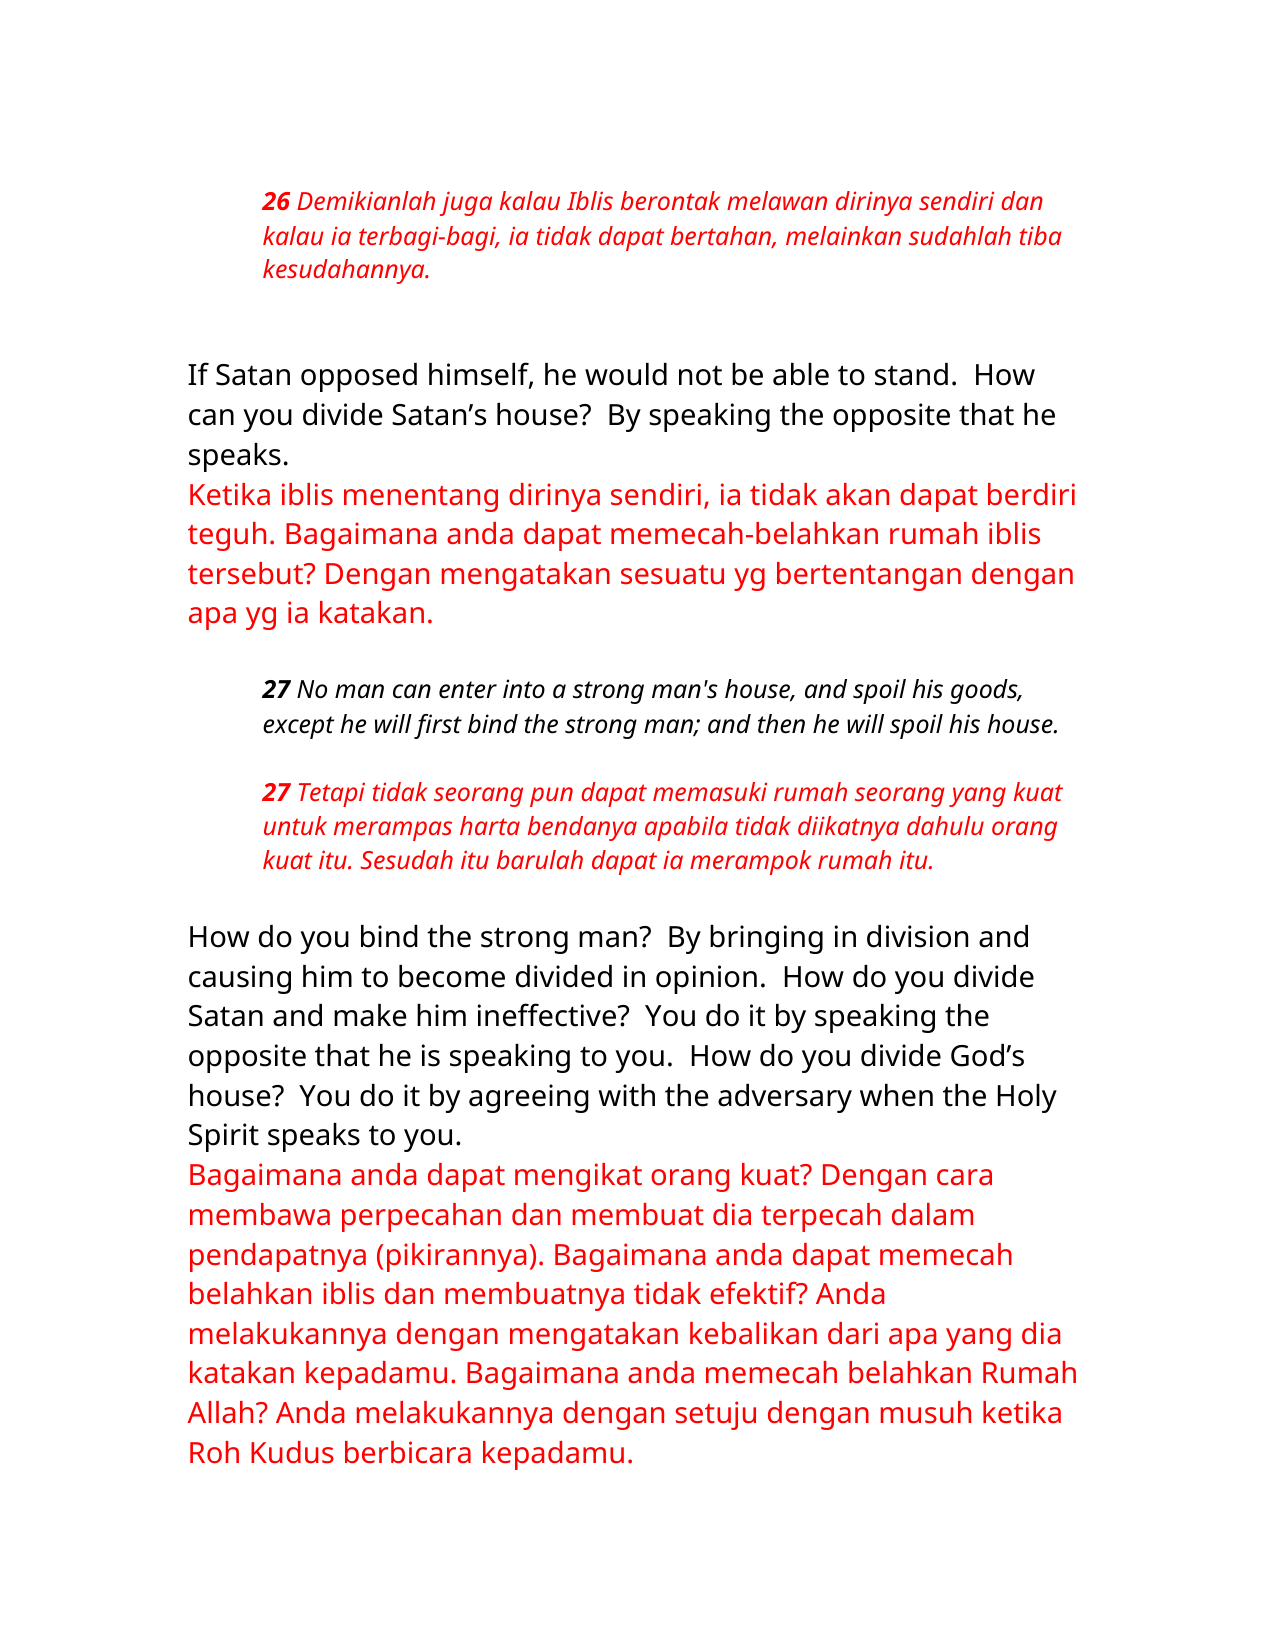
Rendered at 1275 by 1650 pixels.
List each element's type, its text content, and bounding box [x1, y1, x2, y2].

text Ketika iblis menentang dirinya sendiri, ia tidak akan dapat berdiri teguh. Bagaimana anda dapat memecah-belahkan rumah iblis tersebut? Dengan mengatakan sesuatu yg bertentangan dengan apa yg ia katakan. [187, 474, 1087, 632]
text Bagaimana anda dapat mengikat orang kuat? Dengan cara membawa perpecahan dan membuat dia terpecah dalam pendapatnya (pikirannya). Bagaimana anda dapat memecah belahkan iblis dan membuatnya tidak efektif? Anda melakukannya dengan mengatakan kebalikan dari apa yang dia katakan kepadamu. Bagaimana anda memecah belahkan Rumah Allah? Anda melakukannya dengan setuju dengan musuh ketika Roh Kudus berbicara kepadamu. [187, 1154, 1087, 1472]
text 27 No man can enter into a strong man's house, and spoil his goods, except he will first bind the strong man; and then he will spoil his house. [262, 672, 1087, 740]
text How do you bind the strong man? By bringing in division and causing him to become divided in opinion. How do you divide Satan and make him ineffective? You do it by speaking the opposite that he is speaking to you. How do you divide God’s house? You do it by agreeing with the adversary when the Holy Spirit speaks to you. [187, 916, 1087, 1154]
text 27 Tetapi tidak seorang pun dapat memasuki rumah seorang yang kuat untuk merampas harta bendanya apabila tidak diikatnya dahulu orang kuat itu. Sesudah itu barulah dapat ia merampok rumah itu. [262, 774, 1087, 877]
text 26 Demikianlah juga kalau Iblis berontak melawan dirinya sendiri dan kalau ia terbagi-bagi, ia tidak dapat bertahan, melainkan sudahlah tiba kesudahannya. [262, 184, 1087, 286]
text If Satan opposed himself, he would not be able to stand. How can you divide Satan’s house? By speaking the opposite that he speaks. [187, 355, 1087, 474]
